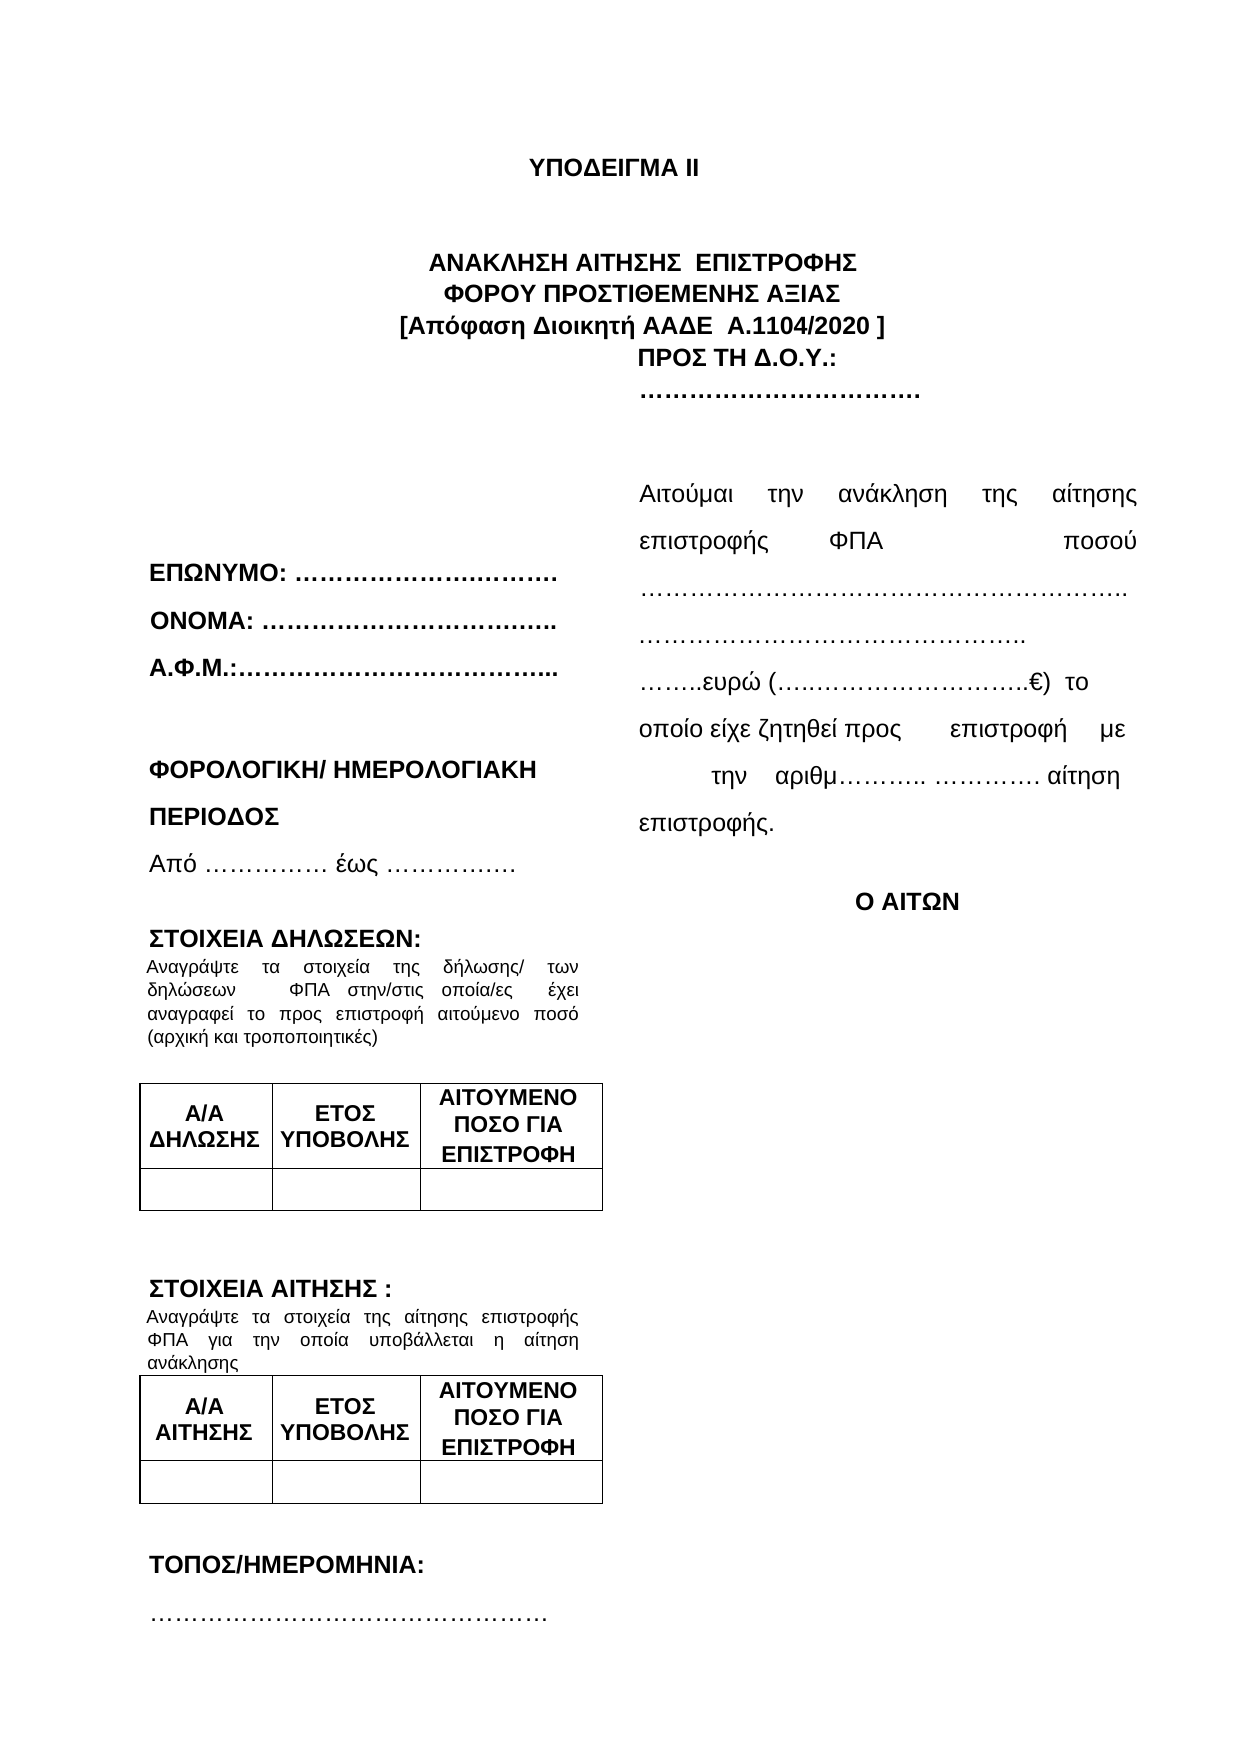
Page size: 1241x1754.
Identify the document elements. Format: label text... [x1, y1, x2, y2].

table_header ΑΙΤΟΥΜΕΝΟ ΠΟΣΟ ΓΙΑ ΕΠΙΣΤΡΟΦΗ [421, 1084, 602, 1168]
text Αναγράψτε τα στοιχεία της αίτησης επιστροφής ΦΠΑ για την οποία υποβάλλεται η αίτηση ανάκλησης [146, 1305, 579, 1373]
table_cell [273, 1169, 420, 1210]
text Α.Φ.Μ.:………………………………... [149, 653, 592, 682]
table_header ΕΤΟΣ ΥΠΟΒΟΛΗΣ [273, 1084, 420, 1168]
text ΠΕΡΙΟΔΟΣ [149, 802, 592, 830]
text ΣΤΟΙΧΕΙΑ ΑΙΤΗΣΗΣ : [149, 1274, 592, 1303]
text ΥΠΟΔΕΙΓΜΑ ΙΙ [147, 153, 1138, 181]
text [Απόφαση Διοικητή ΑΑΔΕ A.1104/2020 ] [188, 311, 1097, 340]
text ΠΡΟΣ ΤΗ Δ.Ο.Υ.: ……………………………. [637, 343, 1138, 403]
text ΤΟΠΟΣ/ΗΜΕΡΟΜΗΝΙΑ: [149, 1550, 592, 1579]
table_cell [141, 1461, 272, 1503]
text ΕΠΩΝΥΜΟ: ………………….………. ΟΝΟΜΑ: ………………………….….. [149, 558, 592, 634]
text ΦΟΡΟΥ ΠΡΟΣΤΙΘΕΜΕΝΗΣ ΑΞΙΑΣ [188, 279, 1096, 308]
table_header ΕΤΟΣ ΥΠΟΒΟΛΗΣ [273, 1376, 420, 1460]
text Από …………… έως ………….… [149, 849, 592, 878]
text ………………………………………… [149, 1598, 592, 1626]
table_cell [421, 1461, 602, 1503]
table_cell [141, 1169, 272, 1210]
table_header ΑΙΤΟΥΜΕΝΟ ΠΟΣΟ ΓΙΑ ΕΠΙΣΤΡΟΦΗ [421, 1376, 602, 1460]
text Ο ΑΙΤΩΝ [677, 887, 1138, 916]
text ΦΟΡΟΛΟΓΙΚΗ/ ΗΜΕΡΟΛΟΓΙΑΚΗ [149, 754, 592, 783]
text Αναγράψτε τα στοιχεία της δήλωσης/ των δηλώσεων ΦΠΑ στην/στις οποία/ες έχει αναγραφεί το προς επιστροφή αιτούμενο ποσό (αρχική και τροποποιητικές) [146, 956, 579, 1047]
text ………………………………………..……..ευρώ (…..……………………..€) το οποίο είχε ζητηθεί προς επιστροφή με την αριθμ……….. …………. αίτηση επιστροφής. [637, 621, 1138, 836]
table_header Α/Α ΑΙΤΗΣΗΣ [141, 1376, 272, 1460]
table_cell [273, 1461, 420, 1503]
table_cell [421, 1169, 602, 1210]
table_header Α/Α ΔΗΛΩΣΗΣ [141, 1084, 272, 1168]
text ΑΝΑΚΛΗΣΗ ΑΙΤΗΣΗΣ ΕΠΙΣΤΡΟΦΗΣ [188, 248, 1097, 276]
text Αιτούμαι την ανάκληση της αίτησης επιστροφής ΦΠΑ ποσού ………………………………………………….. [639, 479, 1138, 602]
text ΣΤΟΙΧΕΙΑ ΔΗΛΩΣΕΩΝ: [149, 924, 592, 953]
